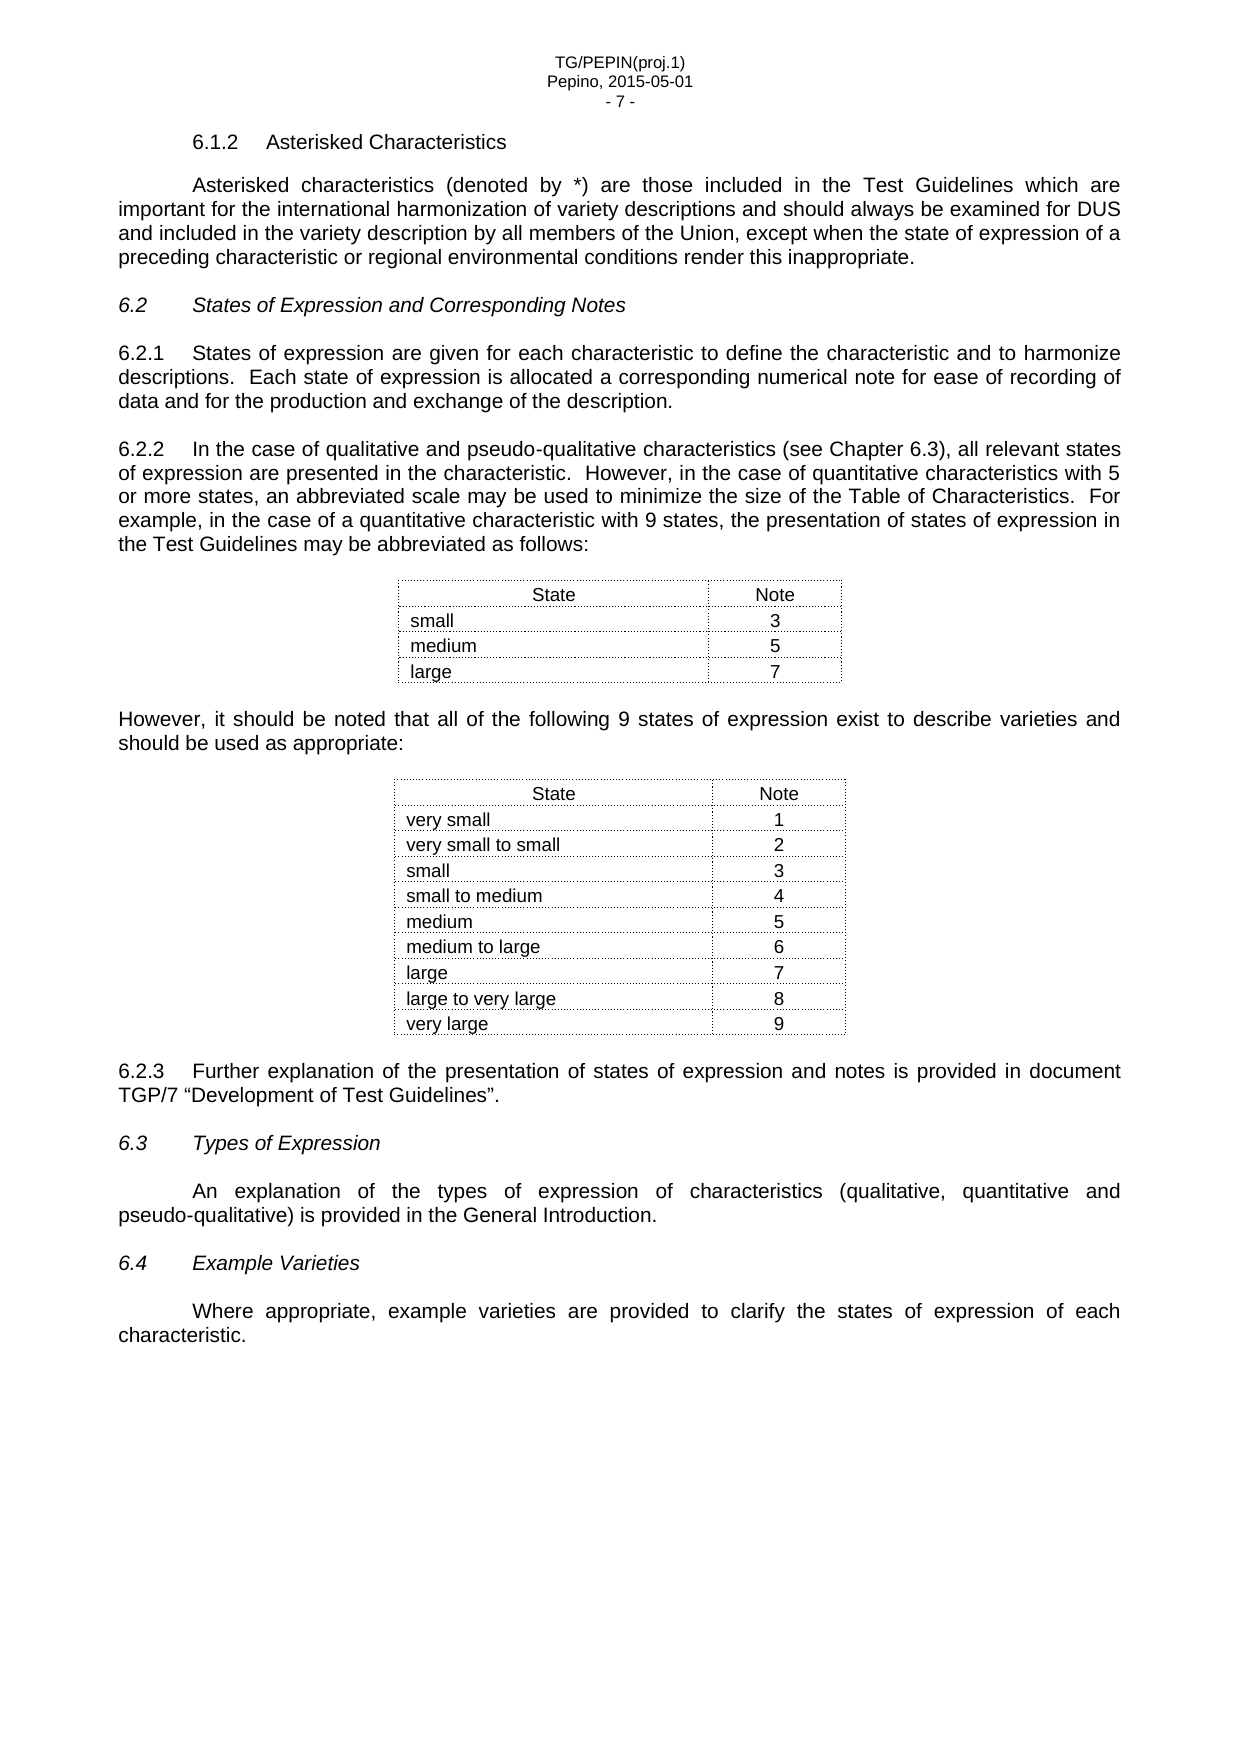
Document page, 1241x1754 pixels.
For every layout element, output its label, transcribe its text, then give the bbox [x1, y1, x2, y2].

table_cell very large [395, 1009, 712, 1034]
table_cell large [399, 657, 708, 682]
table_cell medium [395, 907, 712, 932]
table_header State [395, 779, 712, 805]
table_cell 5 [708, 631, 841, 657]
text An explanation of the types of expression of characteristics (qualitative, quantitative and pseudo-qualitative) is provided in the General Introduction. [118, 1179, 1122, 1227]
text Asterisked characteristics (denoted by *) are those included in the Test Guidelines which are important for the international harmonization of variety descriptions and should always be examined for DUS and included in the variety description by all members of the Union, except when the state of expression of a preceding characteristic or regional environmental conditions render this inappropriate. [118, 173, 1122, 269]
table_cell large to very large [395, 983, 712, 1009]
table_header Note [713, 779, 845, 805]
table_cell medium to large [395, 932, 712, 958]
subtitle 6.4 Example Varieties [118, 1251, 1122, 1275]
text 6.2.2 In the case of qualitative and pseudo-qualitative characteristics (see Chapter 6.3), all relevant states of expression are presented in the characteristic. However, in the case of quantitative characteristics with 5 or more states, an abbreviated scale may be used to minimize the size of the Table of Characteristics. For example, in the case of a quantitative characteristic with 9 states, the presentation of states of expression in the Test Guidelines may be abbreviated as follows: [118, 436, 1122, 556]
text Where appropriate, example varieties are provided to clarify the states of expression of each characteristic. [118, 1299, 1122, 1347]
table_cell large [395, 958, 712, 983]
table_cell 3 [708, 606, 841, 631]
table_cell small to medium [395, 881, 712, 907]
table_cell 4 [713, 881, 845, 907]
table_cell 8 [713, 983, 845, 1009]
table_cell 6 [713, 932, 845, 958]
subtitle 6.3 Types of Expression [118, 1131, 1122, 1155]
table_cell 3 [713, 856, 845, 881]
table_header Note [708, 580, 841, 606]
table_cell 1 [713, 805, 845, 830]
text However, it should be noted that all of the following 9 states of expression exist to describe varieties and should be used as appropriate: [118, 707, 1122, 755]
table_header State [399, 580, 708, 606]
table_cell small [395, 856, 712, 881]
table_cell medium [399, 631, 708, 657]
subtitle 6.2 States of Expression and Corresponding Notes [118, 293, 1122, 317]
table_cell 5 [713, 907, 845, 932]
text 6.2.3 Further explanation of the presentation of states of expression and notes is provided in document TGP/7 “Development of Test Guidelines”. [118, 1059, 1122, 1107]
subtitle 6.1.2 Asterisked Characteristics [192, 130, 1122, 154]
table_cell very small to small [395, 830, 712, 856]
text 6.2.1 States of expression are given for each characteristic to define the characteristic and to harmonize descriptions. Each state of expression is allocated a corresponding numerical note for ease of recording of data and for the production and exchange of the description. [118, 341, 1122, 412]
table_cell small [399, 606, 708, 631]
table_cell 7 [713, 958, 845, 983]
table_cell 7 [708, 657, 841, 682]
table_cell very small [395, 805, 712, 830]
table_cell 9 [713, 1009, 845, 1034]
table_cell 2 [713, 830, 845, 856]
